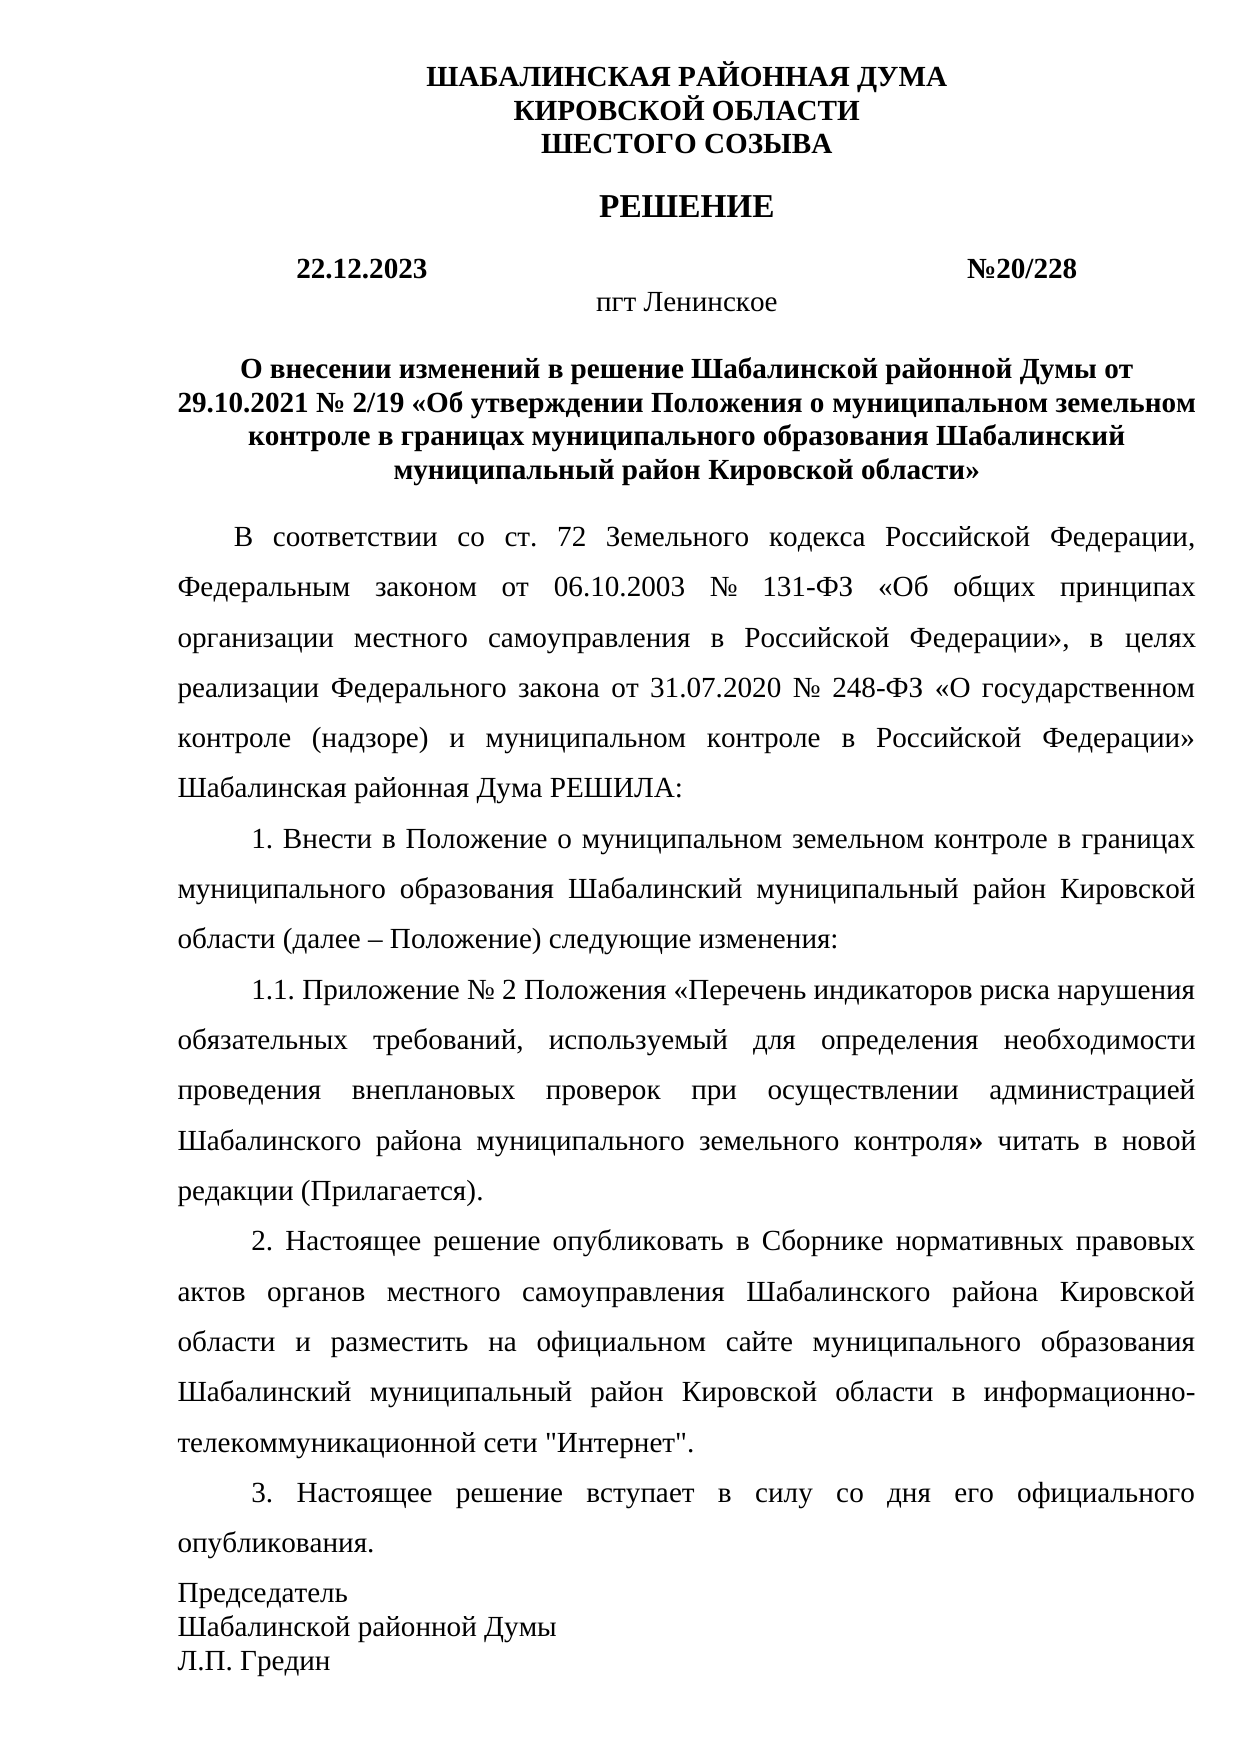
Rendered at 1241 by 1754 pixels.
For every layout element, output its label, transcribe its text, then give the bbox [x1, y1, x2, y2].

text КИРОВСКОЙ ОБЛАСТИ [177, 93, 1196, 126]
text В соответствии со ст. 72 Земельного кодекса Российской Федерации, Федеральным законом от 06.10.2003 № 131-ФЗ «Об общих принципах организации местного самоуправления в Российской Федерации», в целях реализации Федерального закона от 31.07.2020 № 248-ФЗ «О государственном контроле (надзоре) и муниципальном контроле в Российской Федерации» Шабалинская районная Дума РЕШИЛА: [177, 519, 1196, 804]
text 1. Внести в Положение о муниципальном земельном контроле в границах муниципального образования Шабалинский муниципальный район Кировской области (далее – Положение) следующие изменения: [177, 821, 1196, 955]
text 2. Настоящее решение опубликовать в Сборнике нормативных правовых актов органов местного самоуправления Шабалинского района Кировской области и разместить на официальном сайте муниципального образования Шабалинский муниципальный район Кировской области в информационно-телекоммуникационной сети "Интернет". [177, 1223, 1196, 1458]
text РЕШЕНИЕ [177, 186, 1196, 224]
text пгт Ленинское [177, 284, 1196, 318]
text 1.1. Приложение № 2 Положения «Перечень индикаторов риска нарушения обязательных требований, используемый для определения необходимости проведения внеплановых проверок при осуществлении администрацией Шабалинского района муниципального земельного контроля» читать в новой редакции (Прилагается). [177, 972, 1196, 1207]
text ШЕСТОГО СОЗЫВА [177, 126, 1196, 160]
text 3. Настоящее решение вступает в силу со дня его официального опубликования. [177, 1475, 1196, 1559]
text Шабалинской районной Думы [177, 1609, 1196, 1643]
text Л.П. Гредин [177, 1643, 1196, 1676]
text О внесении изменений в решение Шабалинской районной Думы от 29.10.2021 № 2/19 «Об утверждении Положения о муниципальном земельном контроле в границах муниципального образования Шабалинский муниципальный район Кировской области» [177, 351, 1196, 486]
text 22.12.2023 №20/228 [177, 251, 1196, 284]
text ШАБАЛИНСКАЯ РАЙОННАЯ ДУМА [177, 59, 1196, 93]
text Председатель [177, 1576, 1196, 1609]
